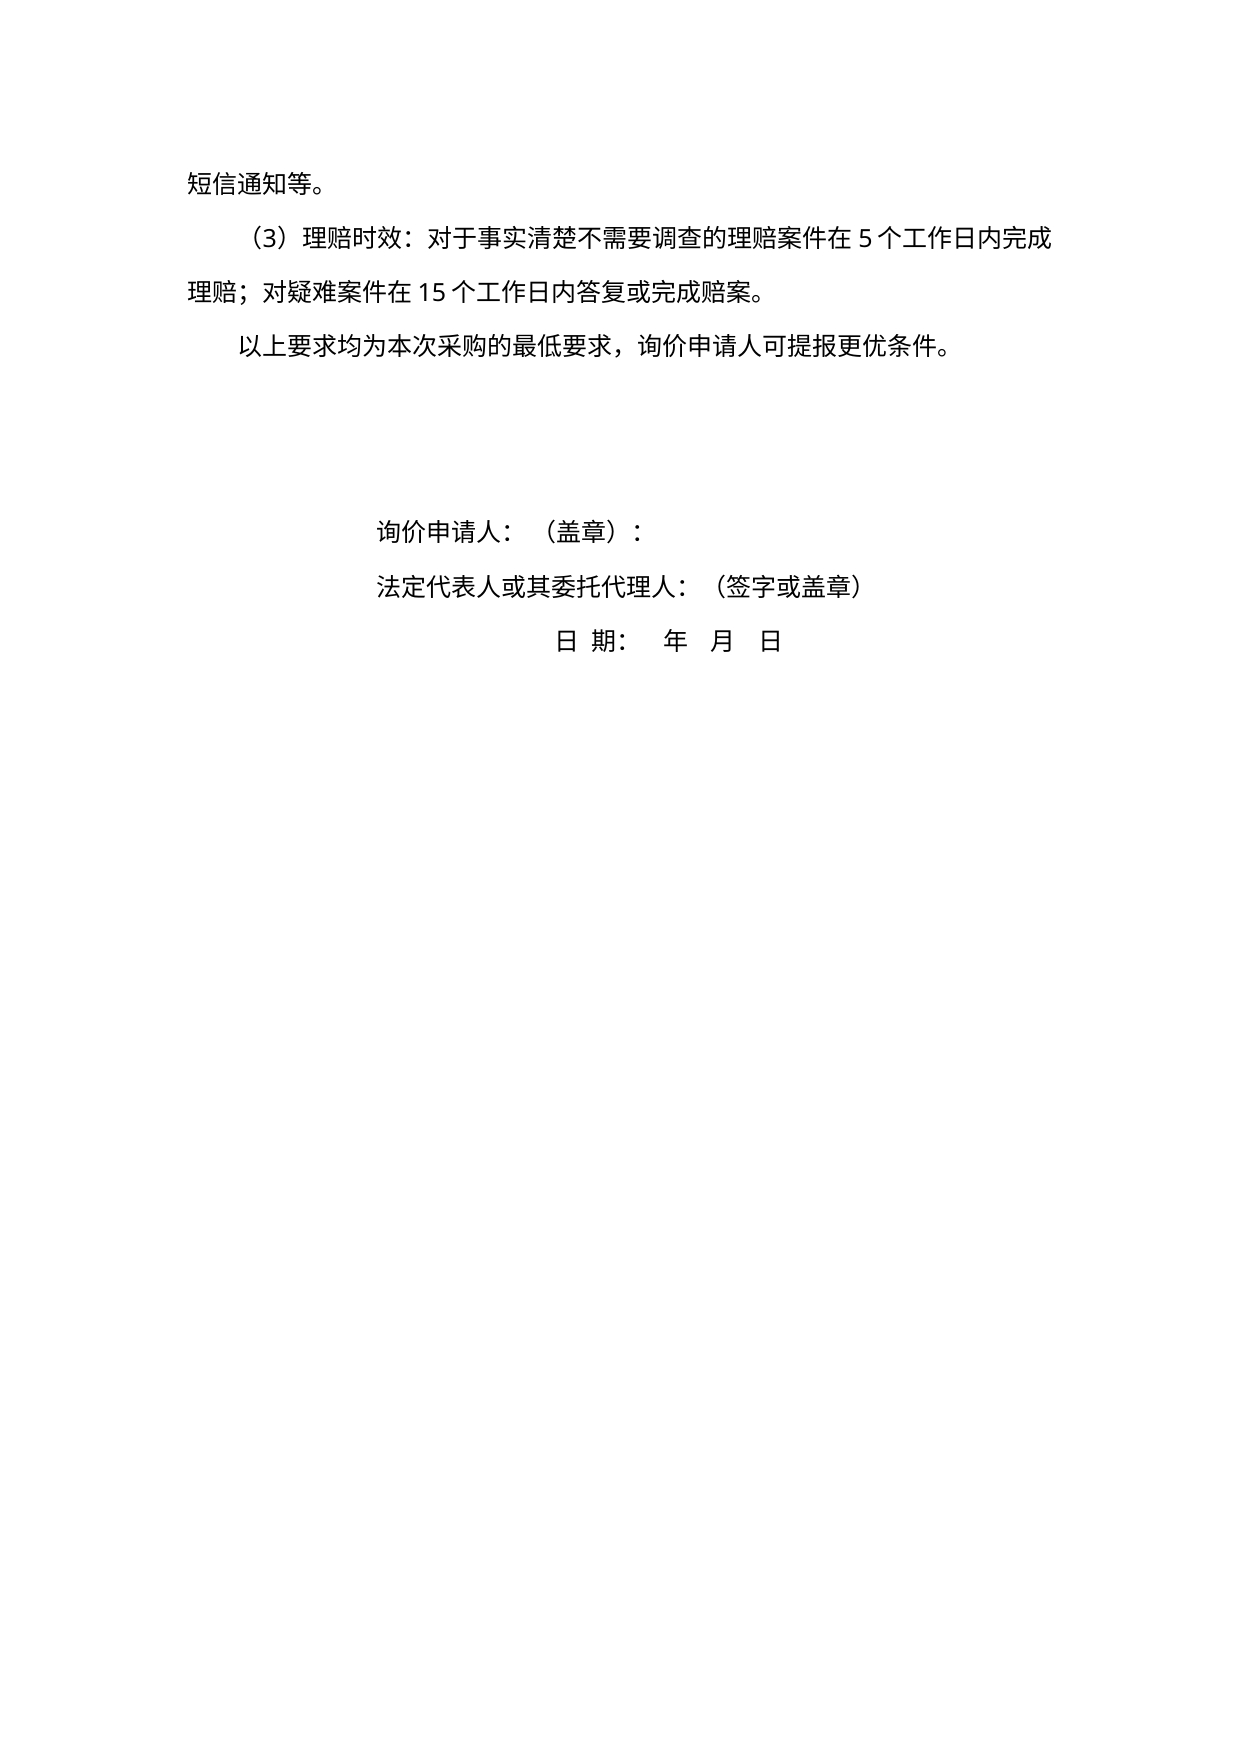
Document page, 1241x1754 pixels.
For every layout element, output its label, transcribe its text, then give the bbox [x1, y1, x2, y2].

text 询价申请人： （盖章）： [187, 513, 1053, 549]
list 以上要求均为本次采购的最低要求，询价申请人可提报更优条件。 [187, 312, 1053, 367]
list （3）理赔时效：对于事实清楚不需要调查的理赔案件在5个工作日内完成理赔；对疑难案件在15个工作日内答复或完成赔案。 [187, 204, 1053, 312]
text 法定代表人或其委托代理人：（签字或盖章） [187, 567, 1053, 603]
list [187, 150, 1053, 204]
text 日 期： 年 月 日 [187, 621, 1053, 658]
